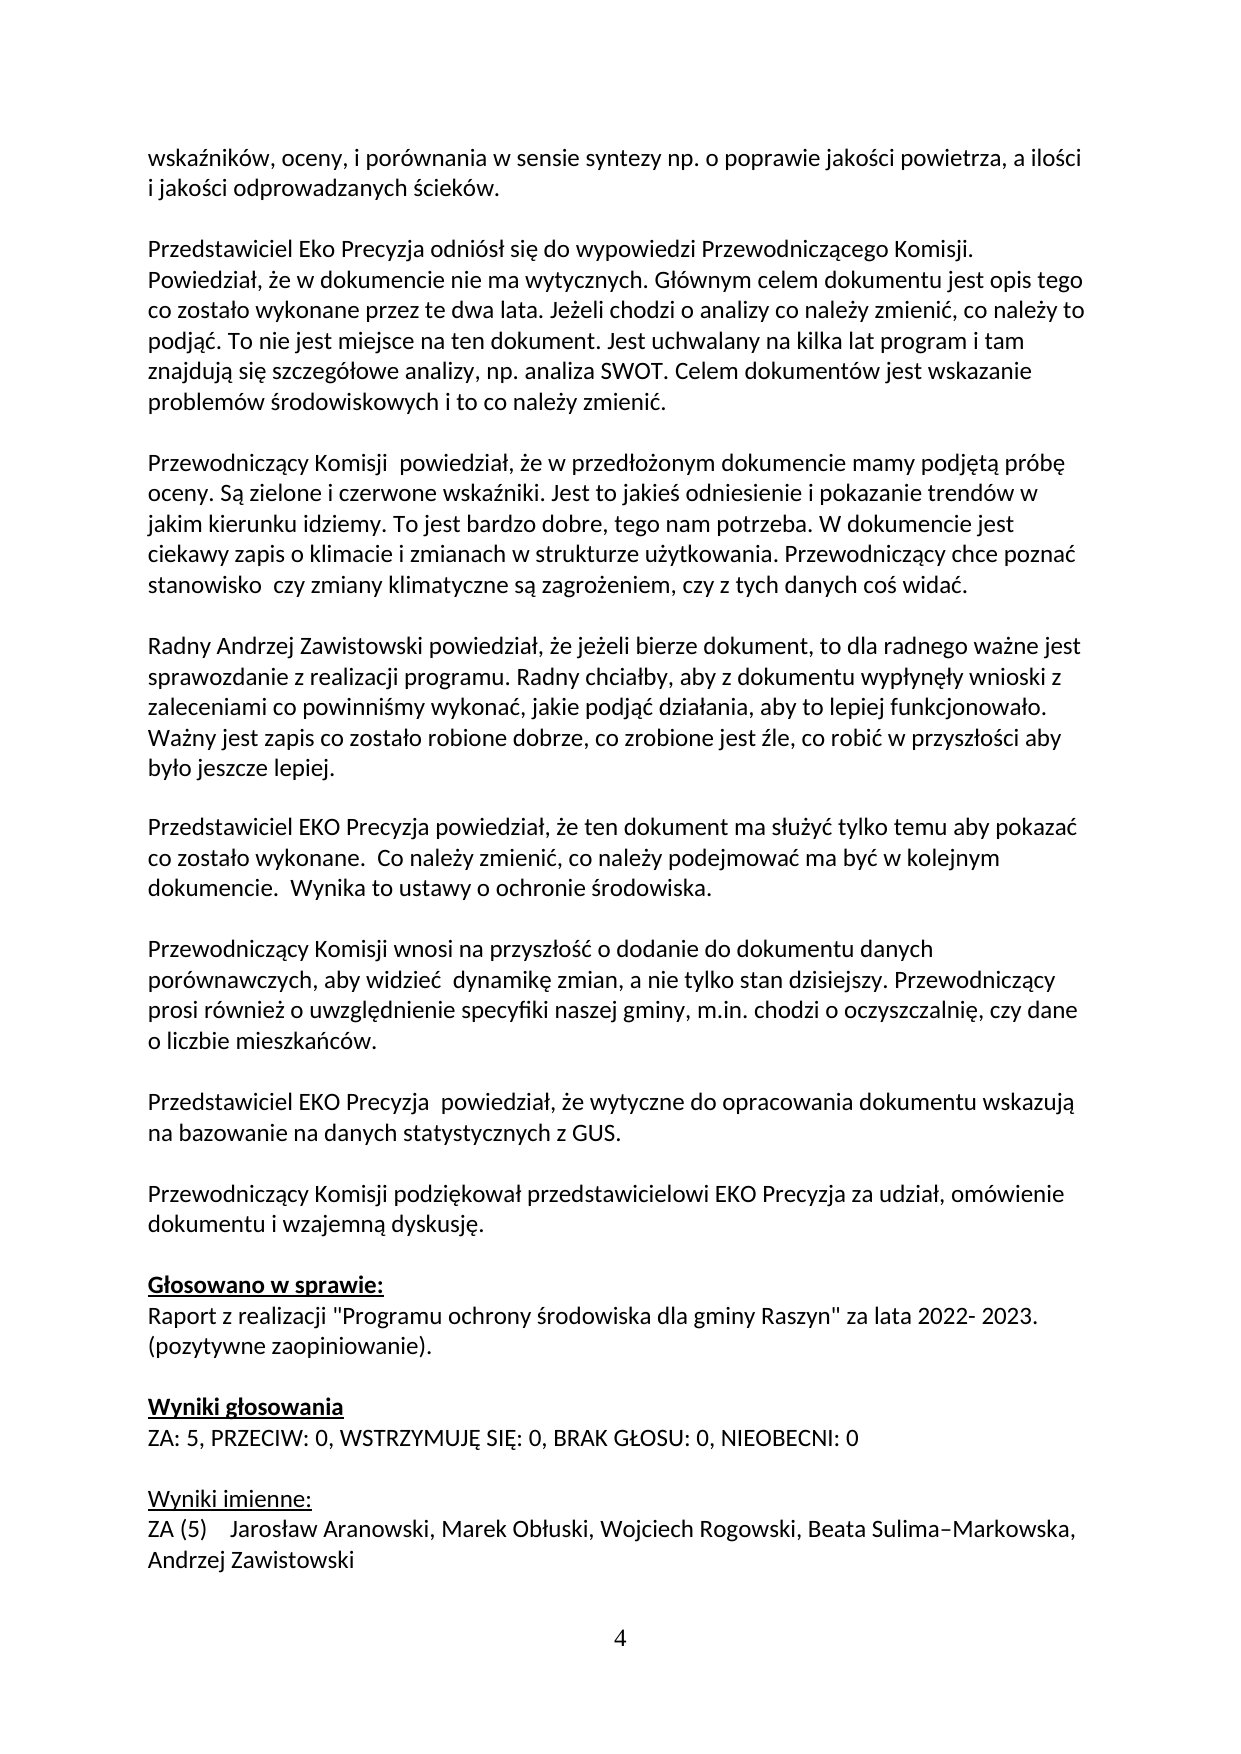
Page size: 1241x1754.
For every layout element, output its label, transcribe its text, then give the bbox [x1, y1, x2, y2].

text Przedstawiciel EKO Precyzja powiedział, że wytyczne do opracowania dokumentu wskazują na bazowanie na danych statystycznych z GUS. [148, 1086, 1092, 1147]
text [148, 142, 1092, 203]
text Przewodniczący Komisji podziękował przedstawicielowi EKO Precyzja za udział, omówienie dokumentu i wzajemną dyskusję. [148, 1178, 1092, 1239]
text Przewodniczący Komisji powiedział, że w przedłożonym dokumencie mamy podjętą próbę oceny. Są zielone i czerwone wskaźniki. Jest to jakieś odniesienie i pokazanie trendów w jakim kierunku idziemy. To jest bardzo dobre, tego nam potrzeba. W dokumencie jest ciekawy zapis o klimacie i zmianach w strukturze użytkowania. Przewodniczący chce poznać stanowisko czy zmiany klimatyczne są zagrożeniem, czy z tych danych coś widać. [148, 447, 1092, 599]
text Przedstawiciel Eko Precyzja odniósł się do wypowiedzi Przewodniczącego Komisji. Powiedział, że w dokumencie nie ma wytycznych. Głównym celem dokumentu jest opis tego co zostało wykonane przez te dwa lata. Jeżeli chodzi o analizy co należy zmienić, co należy to podjąć. To nie jest miejsce na ten dokument. Jest uchwalany na kilka lat program i tam znajdują się szczegółowe analizy, np. analiza SWOT. Celem dokumentów jest wskazanie problemów środowiskowych i to co należy zmienić. [148, 233, 1092, 416]
text Głosowano w sprawie: Raport z realizacji "Programu ochrony środowiska dla gminy Raszyn" za lata 2022- 2023. (pozytywne zaopiniowanie). Wyniki głosowania ZA: 5, PRZECIW: 0, WSTRZYMUJĘ SIĘ: 0, BRAK GŁOSU: 0, NIEOBECNI: 0 Wyniki imienne: ZA (5) Jarosław Aranowski, Marek Obłuski, Wojciech Rogowski, Beata Sulima–Markowska, Andrzej Zawistowski [148, 1269, 1092, 1603]
text Przedstawiciel EKO Precyzja powiedział, że ten dokument ma służyć tylko temu aby pokazać co zostało wykonane. Co należy zmienić, co należy podejmować ma być w kolejnym dokumencie. Wynika to ustawy o ochronie środowiska. [148, 811, 1092, 903]
text Radny Andrzej Zawistowski powiedział, że jeżeli bierze dokument, to dla radnego ważne jest sprawozdanie z realizacji programu. Radny chciałby, aby z dokumentu wypłynęły wnioski z zaleceniami co powinniśmy wykonać, jakie podjąć działania, aby to lepiej funkcjonowało. Ważny jest zapis co zostało robione dobrze, co zrobione jest źle, co robić w przyszłości aby było jeszcze lepiej. [148, 630, 1092, 783]
text Przewodniczący Komisji wnosi na przyszłość o dodanie do dokumentu danych porównawczych, aby widzieć dynamikę zmian, a nie tylko stan dzisiejszy. Przewodniczący prosi również o uwzględnienie specyfiki naszej gminy, m.in. chodzi o oczyszczalnię, czy dane o liczbie mieszkańców. [148, 933, 1092, 1056]
